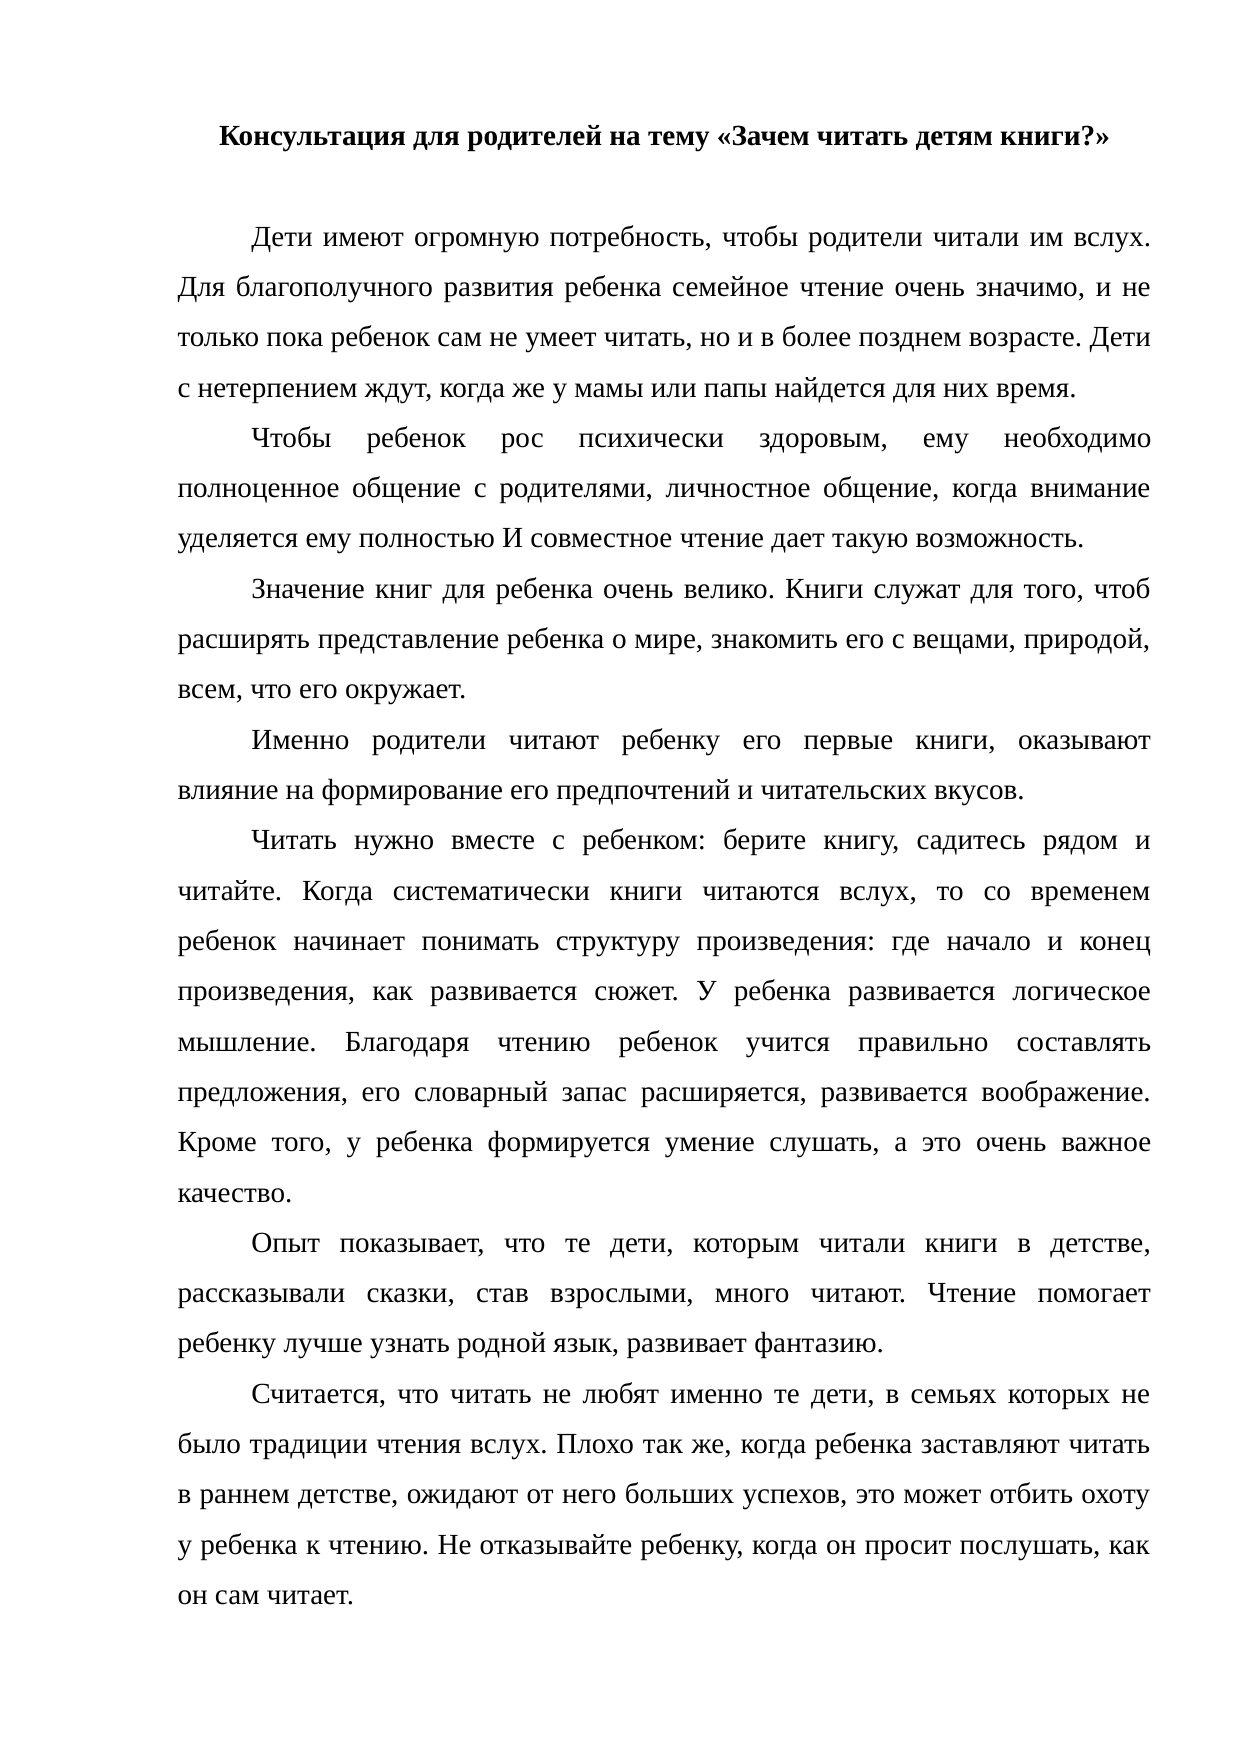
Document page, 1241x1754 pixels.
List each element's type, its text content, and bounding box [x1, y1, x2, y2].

text Читать нужно вместе с ребенком: берите книгу, садитесь рядом и читайте. Когда систематически книги читаются вслух, то со временем ребенок начинает понимать структуру произведения: где начало и конец произведения, как развивается сюжет. У ребенка развивается логическое мышление. Благодаря чтению ребенок учится правильно составлять предложения, его словарный запас расширяется, развивается воображение. Кроме того, у ребенка формируется умение слушать, а это очень важное качество. [177, 822, 1152, 1208]
text Дети имеют огромную потребность, чтобы родители читали им вслух. Для благополучного развития ребенка семейное чтение очень значимо, и не только пока ребенок сам не умеет читать, но и в более позднем возрасте. Дети с нетерпением ждут, когда же у мамы или папы найдется для них время. [177, 219, 1152, 403]
text Значение книг для ребенка очень велико. Книги служат для того, чтоб расширять представление ребенка о мире, знакомить его с вещами, природой, всем, что его окружает. [177, 571, 1152, 705]
text Именно родители читают ребенку его первые книги, оказывают влияние на формирование его предпочтений и читательских вкусов. [177, 722, 1152, 806]
text Чтобы ребенок рос психически здоровым, ему необходимо полноценное общение с родителями, личностное общение, когда внимание уделяется ему полностью И совместное чтение дает такую возможность. [177, 420, 1152, 554]
text Опыт показывает, что те дети, которым читали книги в детстве, рассказывали сказки, став взрослыми, много читают. Чтение помогает ребенку лучше узнать родной язык, развивает фантазию. [177, 1225, 1152, 1359]
text Считается, что читать не любят именно те дети, в семьях которых не было традиции чтения вслух. Плохо так же, когда ребенка заставляют читать в раннем детстве, ожидают от него больших успехов, это может отбить охоту у ребенка к чтению. Не отказывайте ребенку, когда он просит послушать, как он сам читает. [177, 1376, 1152, 1611]
text Консультация для родителей на тему «Зачем читать детям книги?» [177, 118, 1152, 152]
